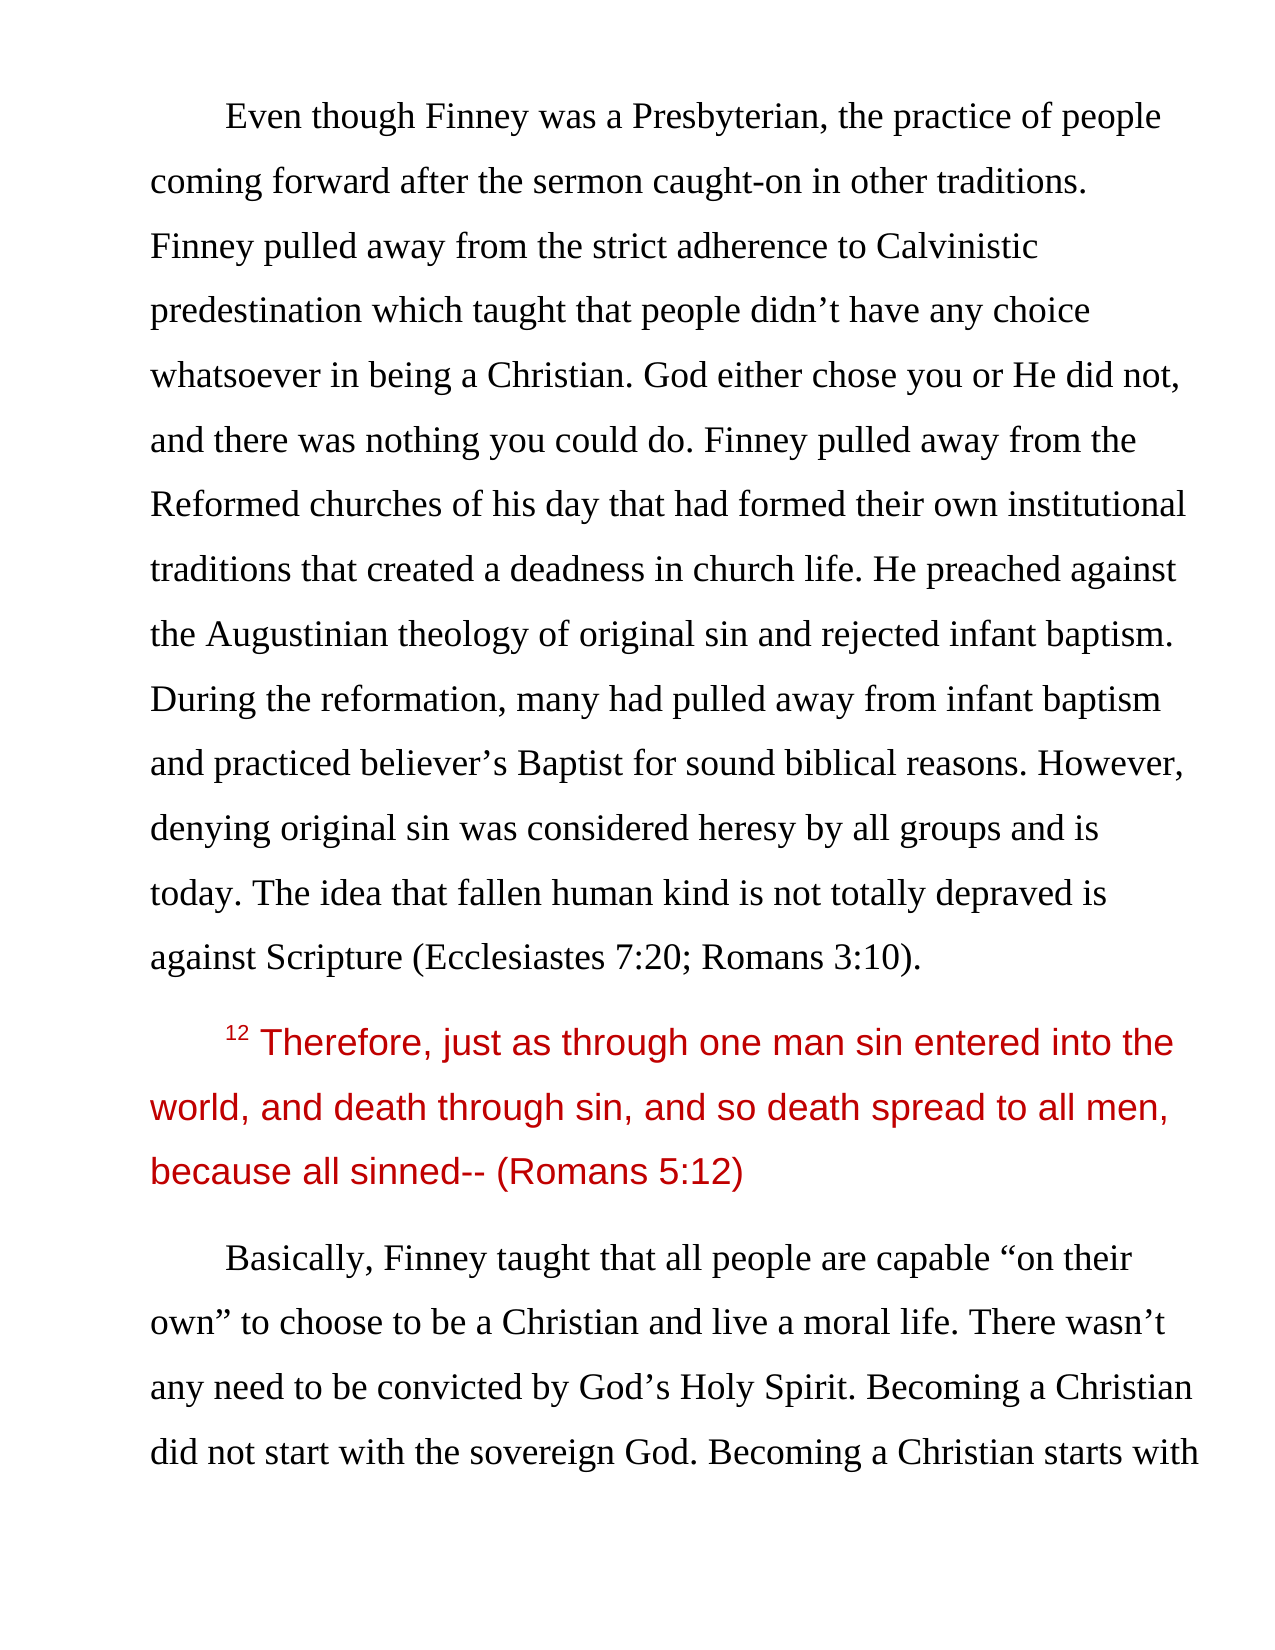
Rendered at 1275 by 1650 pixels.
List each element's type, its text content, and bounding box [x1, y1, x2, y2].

text Even though Finney was a Presbyterian, the practice of people coming forward after the sermon caught-on in other traditions. Finney pulled away from the strict adherence to Calvinistic predestination which taught that people didn’t have any choice whatsoever in being a Christian. God either chose you or He did not, and there was nothing you could do. Finney pulled away from the Reformed churches of his day that had formed their own institutional traditions that created a deadness in church life. He preached against the Augustinian theology of original sin and rejected infant baptism. During the reformation, many had pulled away from infant baptism and practiced believer’s Baptist for sound biblical reasons. However, denying original sin was considered heresy by all groups and is today. The idea that fallen human kind is not totally depraved is against Scripture (Ecclesiastes 7:20; Romans 3:10). [150, 94, 1200, 978]
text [150, 1235, 1200, 1472]
text 12 Therefore, just as through one man sin entered into the world, and death through sin, and so death spread to all men, because all sinned-- (Romans 5:12) [150, 1020, 1200, 1193]
